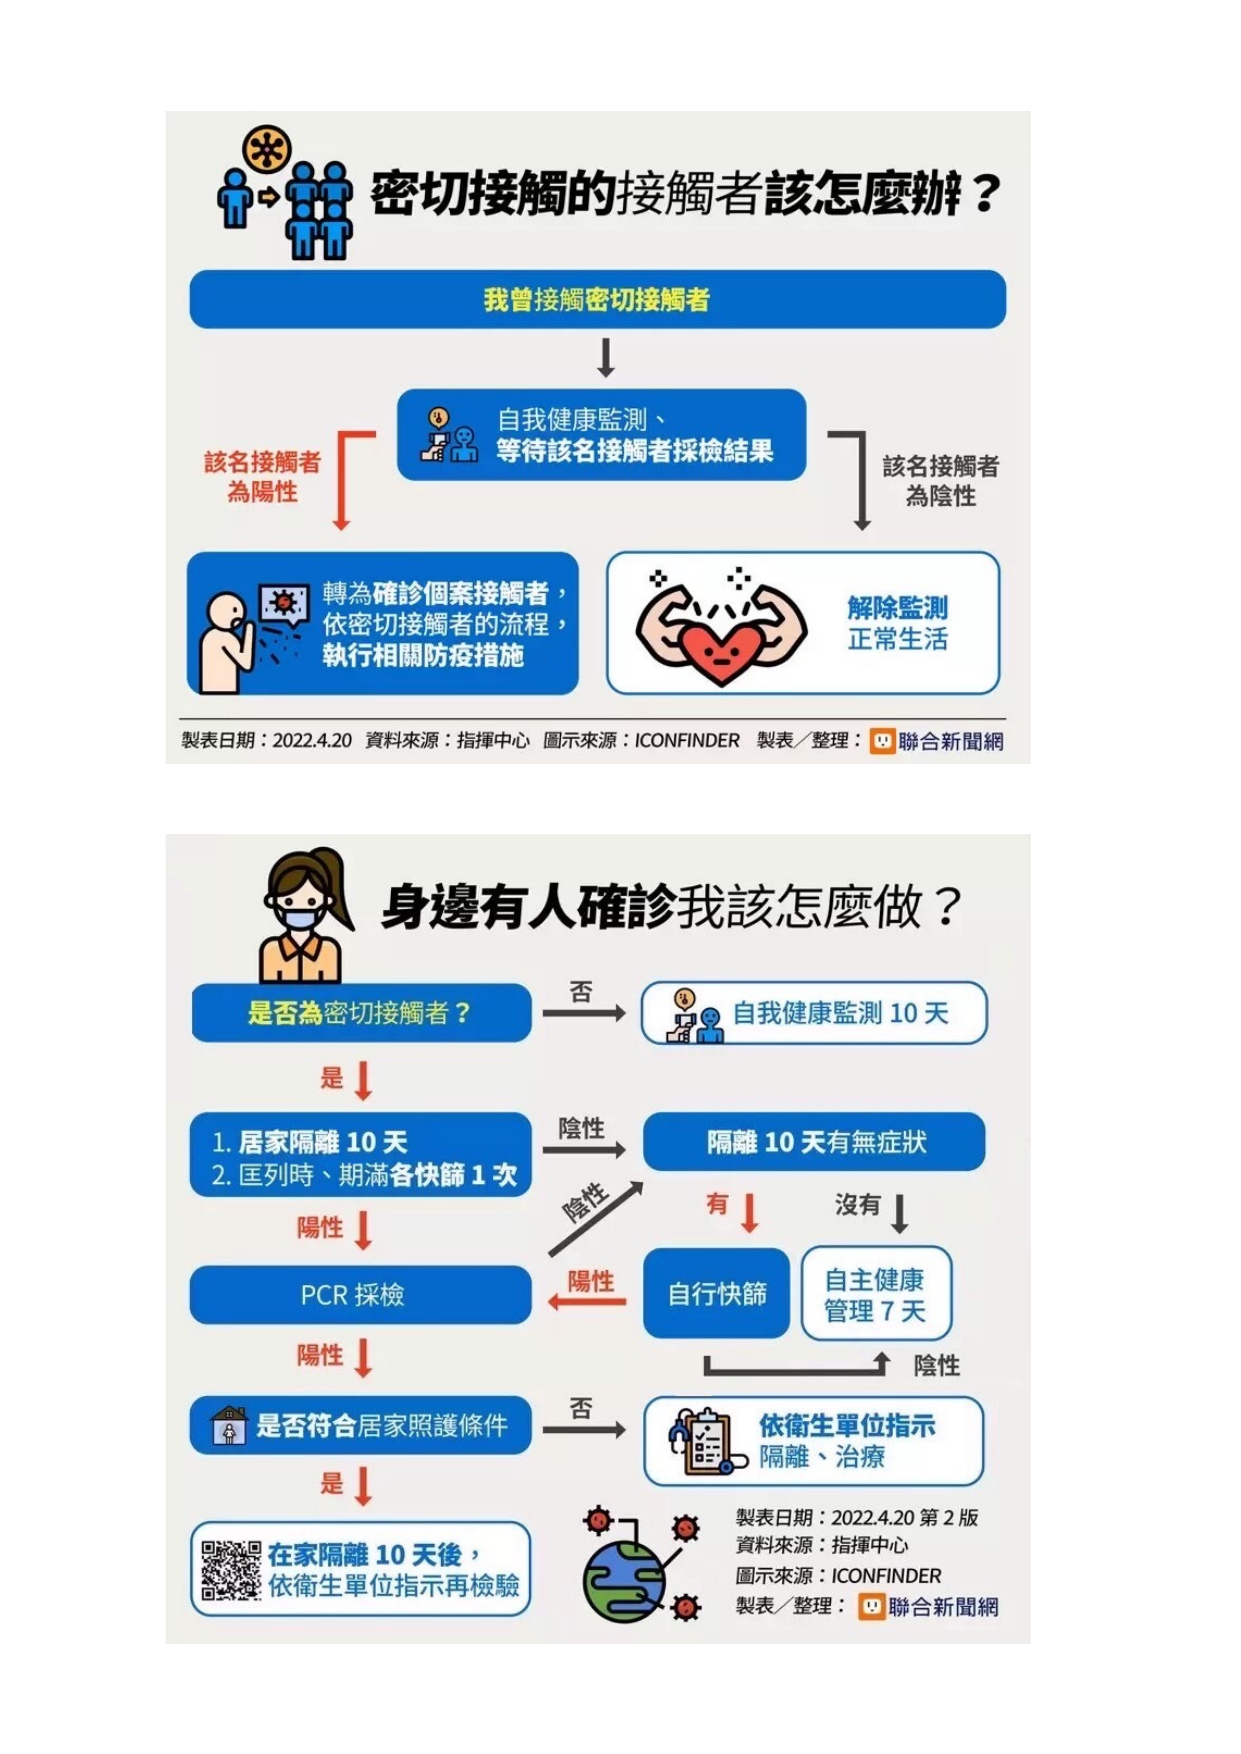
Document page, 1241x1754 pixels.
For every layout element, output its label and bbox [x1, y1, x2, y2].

picture [165, 111, 1031, 764]
picture [165, 834, 1031, 1644]
